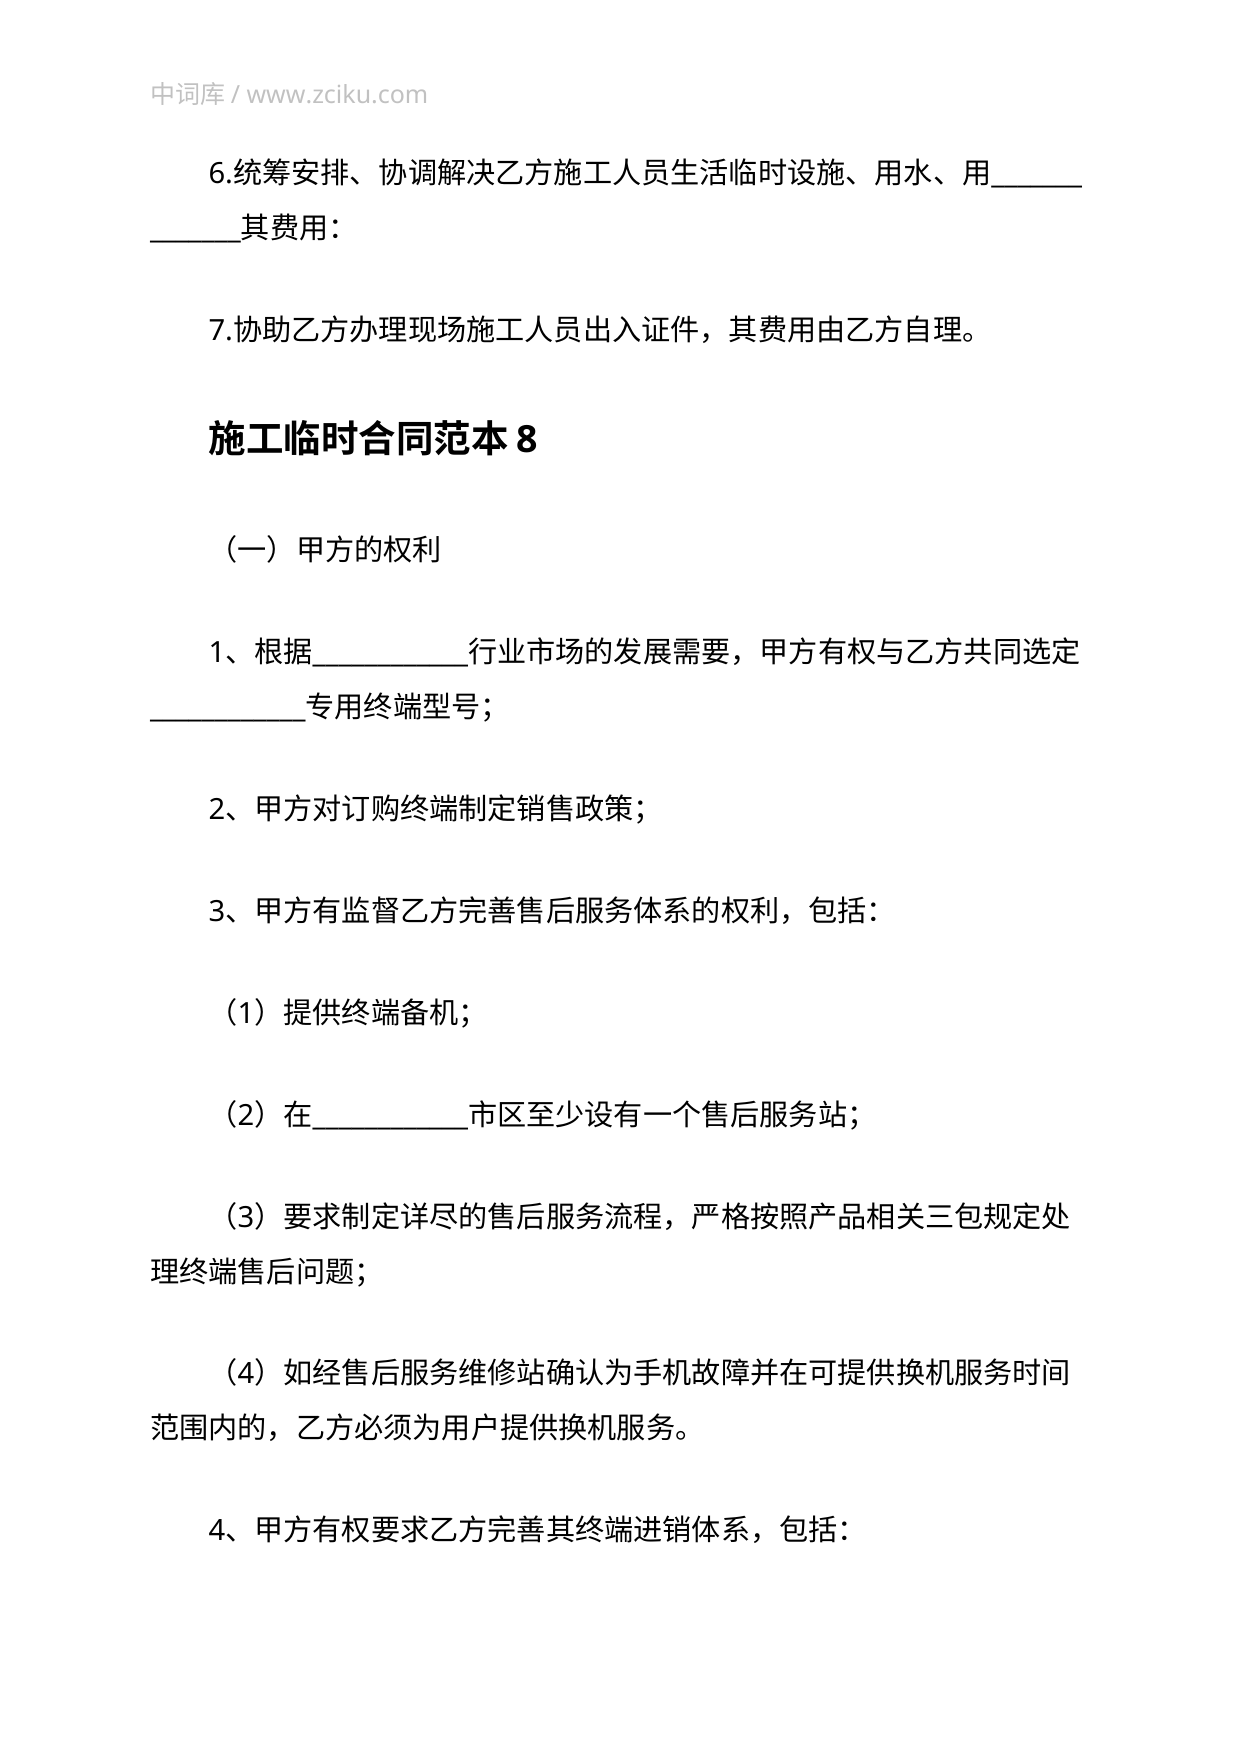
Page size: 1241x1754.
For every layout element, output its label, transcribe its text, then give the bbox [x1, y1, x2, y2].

text 3、甲方有监督乙方完善售后服务体系的权利，包括： [150, 887, 1090, 930]
text （1）提供终端备机； [150, 989, 1090, 1032]
text 4、甲方有权要求乙方完善其终端进销体系，包括： [150, 1507, 1090, 1549]
text （4）如经售后服务维修站确认为手机故障并在可提供换机服务时间范围内的，乙方必须为用户提供换机服务。 [150, 1350, 1090, 1447]
text 7.协助乙方办理现场施工人员出入证件，其费用由乙方自理。 [150, 307, 1090, 349]
text （3）要求制定详尽的售后服务流程，严格按照产品相关三包规定处理终端售后问题； [150, 1193, 1090, 1291]
text 2、甲方对订购终端制定销售政策； [150, 785, 1090, 828]
text 1、根据____________行业市场的发展需要，甲方有权与乙方共同选定____________专用终端型号； [150, 628, 1090, 726]
text （2）在____________市区至少设有一个售后服务站； [150, 1091, 1090, 1134]
text 6.统筹安排、协调解决乙方施工人员生活临时设施、用水、用______________其费用： [150, 150, 1090, 247]
text 施工临时合同范本8 [150, 409, 1090, 463]
text （一）甲方的权利 [150, 527, 1090, 569]
